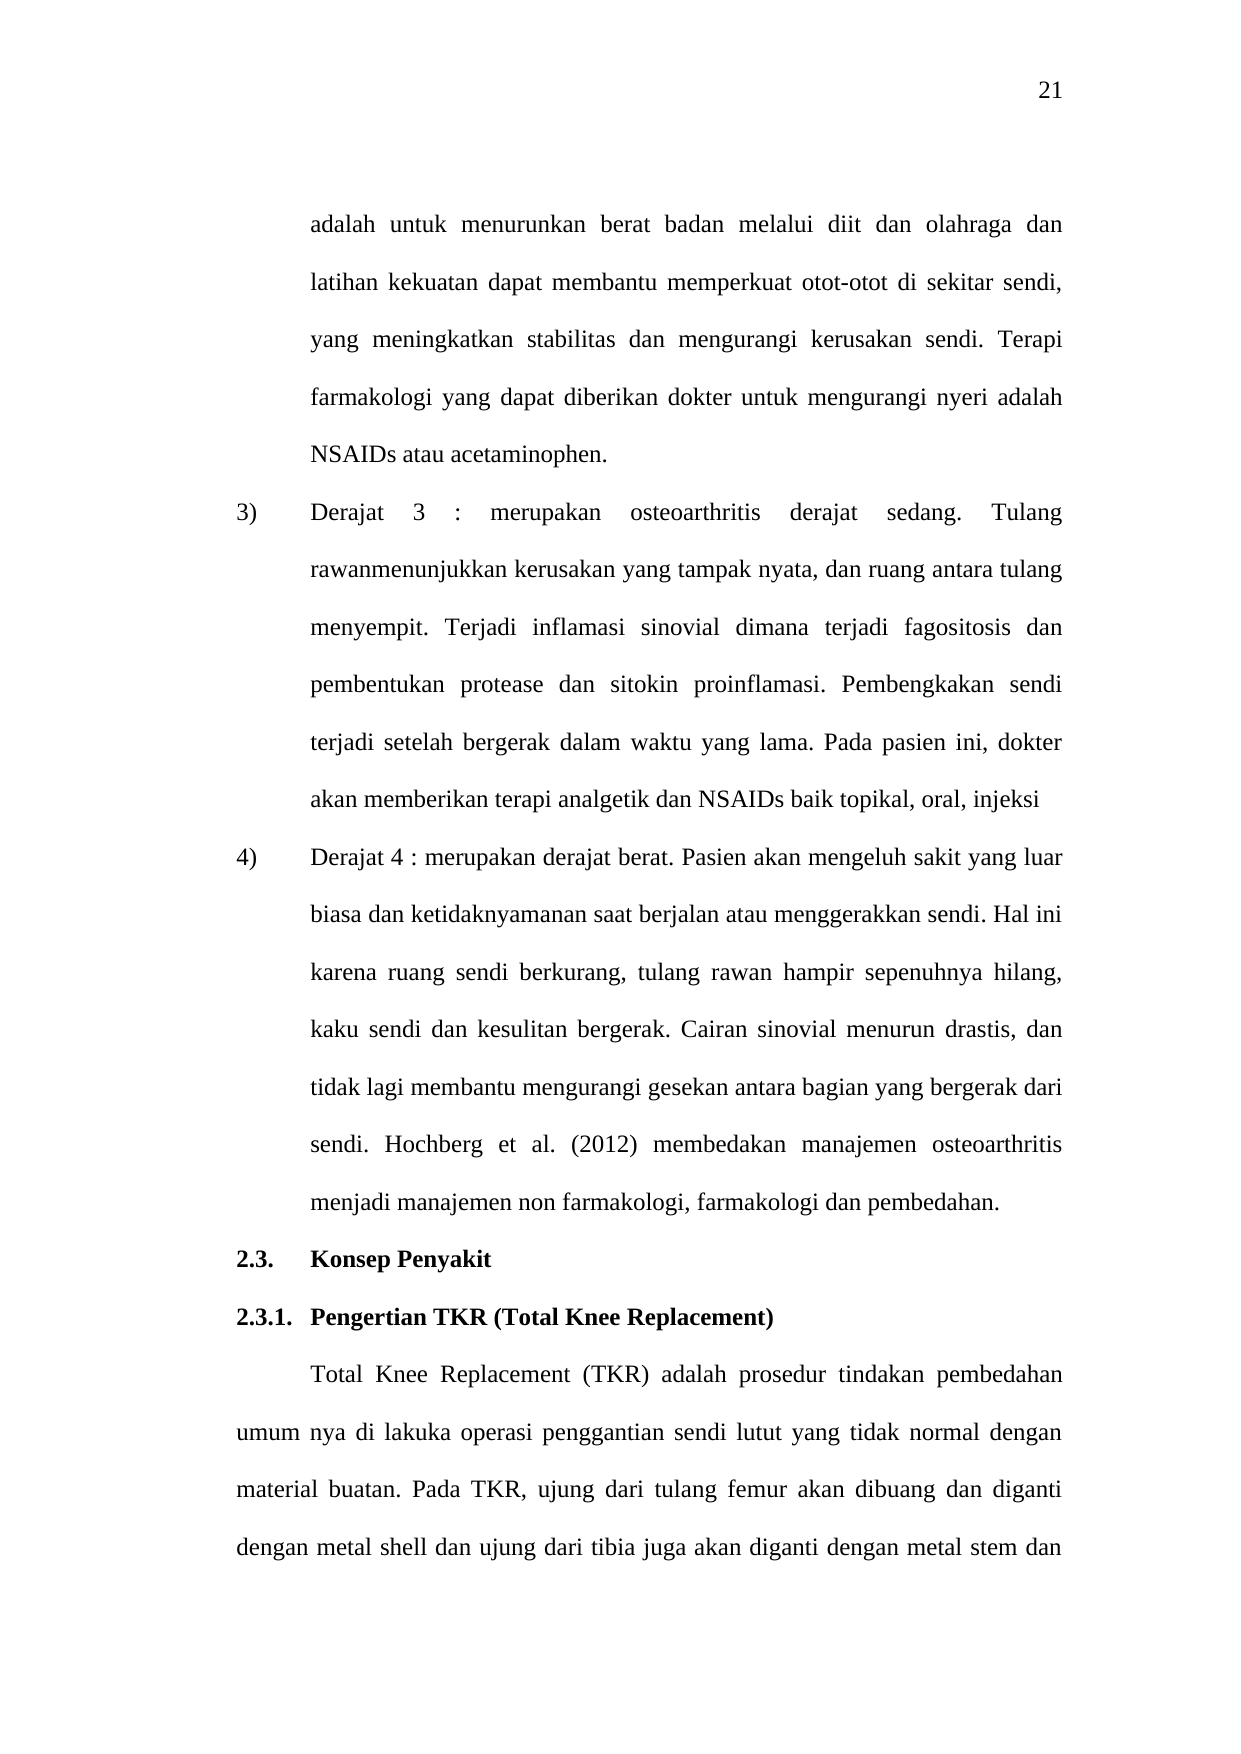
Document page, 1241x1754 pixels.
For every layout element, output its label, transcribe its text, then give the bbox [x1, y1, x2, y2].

list Derajat 3 : merupakan osteoarthritis derajat sedang. Tulang rawanmenunjukkan kerusakan yang tampak nyata, dan ruang antara tulang menyempit. Terjadi inflamasi sinovial dimana terjadi fagositosis dan pembentukan protease dan sitokin proinflamasi. Pembengkakan sendi terjadi setelah bergerak dalam waktu yang lama. Pada pasien ini, dokter akan memberikan terapi analgetik dan NSAIDs baik topikal, oral, injeksi [236, 497, 1063, 813]
list Derajat 4 : merupakan derajat berat. Pasien akan mengeluh sakit yang luar biasa dan ketidaknyamanan saat berjalan atau menggerakkan sendi. Hal ini karena ruang sendi berkurang, tulang rawan hampir sepenuhnya hilang, kaku sendi dan kesulitan bergerak. Cairan sinovial menurun drastis, dan tidak lagi membantu mengurangi gesekan antara bagian yang bergerak dari sendi. Hochberg et al. (2012) membedakan manajemen osteoarthritis menjadi manajemen non farmakologi, farmakologi dan pembedahan. [236, 842, 1063, 1215]
list Konsep Penyakit [236, 1244, 1063, 1273]
list Pengertian TKR (Total Knee Replacement) [236, 1302, 1063, 1330]
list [236, 209, 1063, 468]
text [236, 1359, 1063, 1560]
